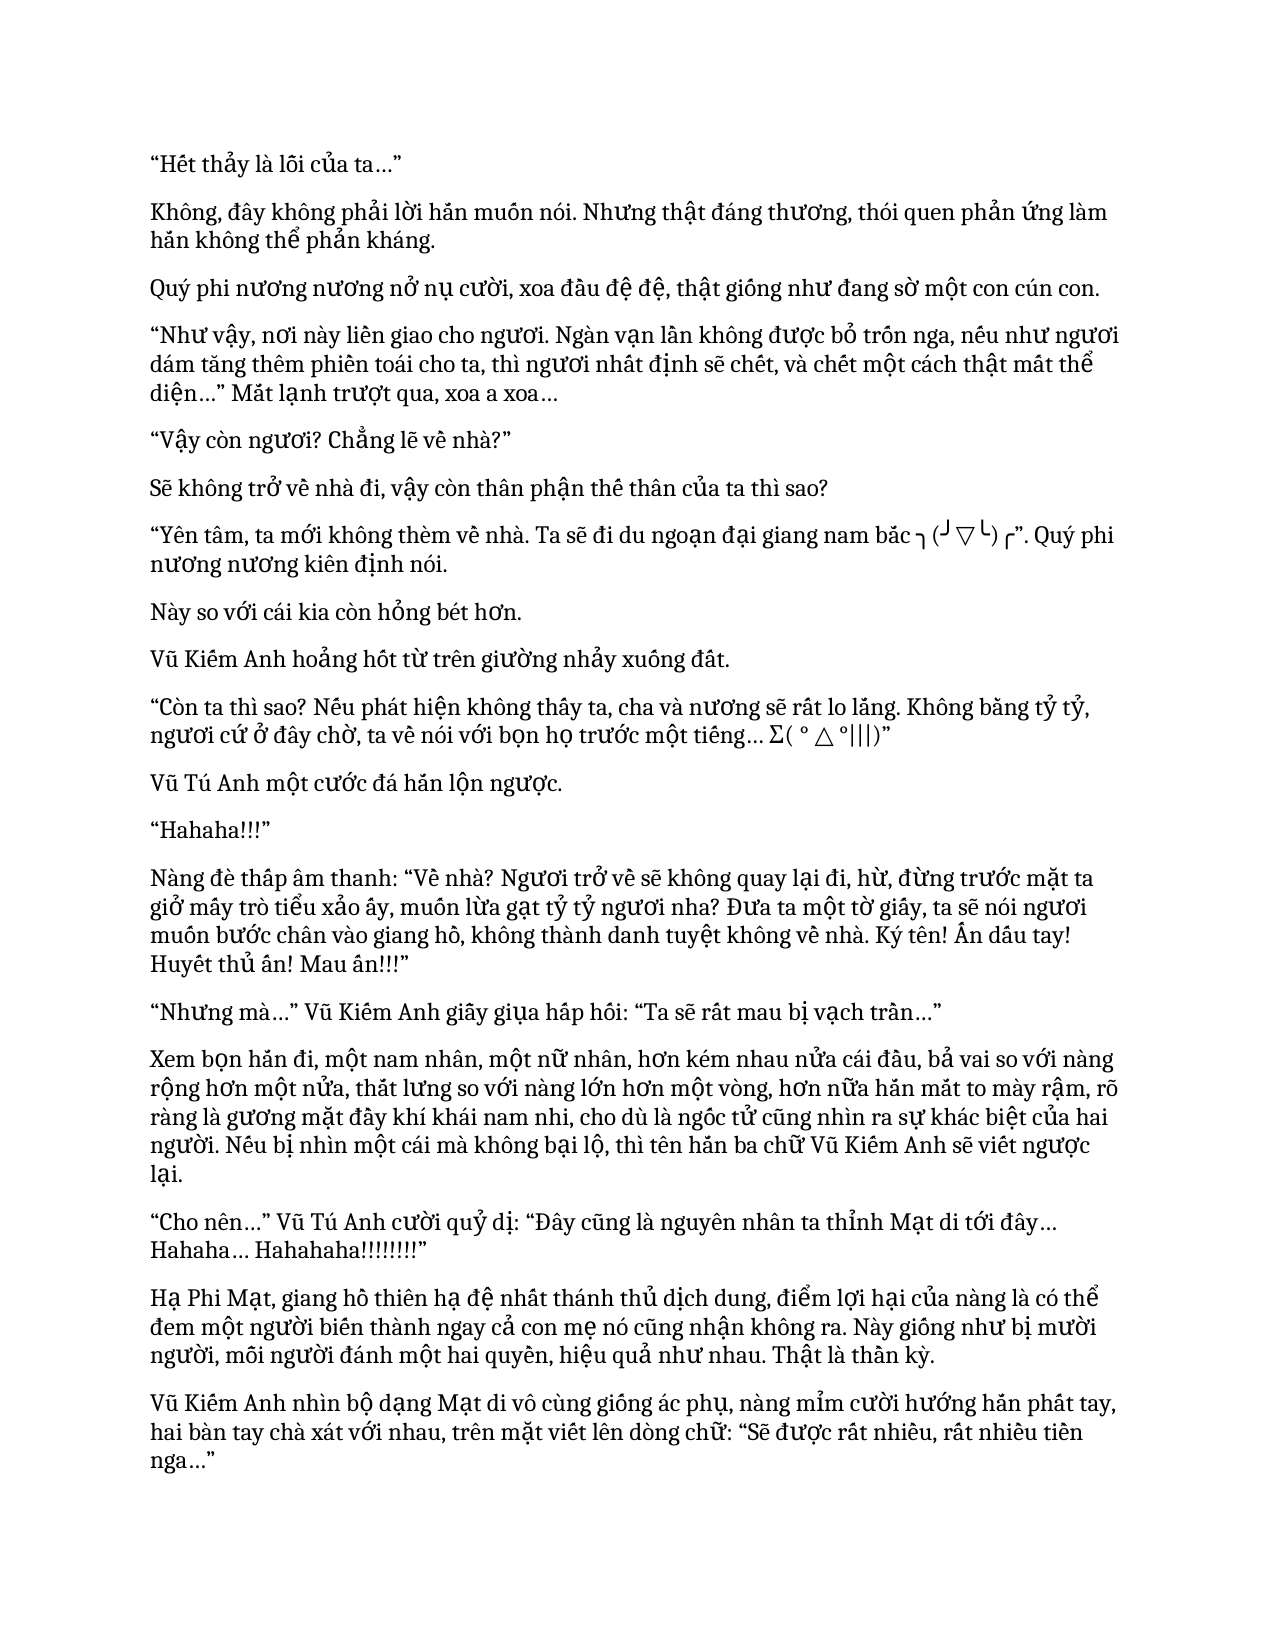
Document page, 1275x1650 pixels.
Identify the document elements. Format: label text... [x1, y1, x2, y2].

text “Vậy còn ngươi? Chẳng lẽ về nhà?” [150, 426, 1125, 455]
text “Hết thảy là lỗi của ta…” [150, 150, 1125, 179]
text Không, đây không phải lời hắn muốn nói. Nhưng thật đáng thương, thói quen phản ứng làm hắn không thể phản kháng. [150, 197, 1125, 255]
text Này so với cái kia còn hỏng bét hơn. [150, 597, 1125, 626]
text “Như vậy, nơi này liền giao cho ngươi. Ngàn vạn lần không được bỏ trốn nga, nếu như ngươi dám tăng thêm phiền toái cho ta, thì ngươi nhất định sẽ chết, và chết một cách thật mất thể diện…” Mắt lạnh trượt qua, xoa a xoa… [150, 321, 1125, 407]
text Vũ Kiếm Anh hoảng hốt từ trên giường nhảy xuống đất. [150, 645, 1125, 674]
text Vũ Kiếm Anh nhìn bộ dạng Mạt di vô cùng giống ác phụ, nàng mỉm cười hướng hắn phất tay, hai bàn tay chà xát với nhau, trên mặt viết lên dòng chữ: “Sẽ được rất nhiều, rất nhiều tiền nga…” [150, 1389, 1125, 1475]
text “Yên tâm, ta mới không thèm về nhà. Ta sẽ đi du ngoạn đại giang nam bắc ╮(╯▽╰)╭”. Quý phi nương nương kiên định nói. [150, 521, 1125, 579]
text “Nhưng mà…” Vũ Kiếm Anh giẫy giụa hấp hối: “Ta sẽ rất mau bị vạch trần…” [150, 997, 1125, 1026]
text “Hahaha!!!” [150, 816, 1125, 845]
text Xem bọn hắn đi, một nam nhân, một nữ nhân, hơn kém nhau nửa cái đầu, bả vai so với nàng rộng hơn một nửa, thắt lưng so với nàng lớn hơn một vòng, hơn nữa hắn mắt to mày rậm, rõ ràng là gương mặt đầy khí khái nam nhi, cho dù là ngốc tử cũng nhìn ra sự khác biệt của hai người. Nếu bị nhìn một cái mà không bại lộ, thì tên hắn ba chữ Vũ Kiếm Anh sẽ viết ngược lại. [150, 1045, 1125, 1189]
text Vũ Tú Anh một cước đá hắn lộn ngược. [150, 769, 1125, 797]
text Sẽ không trở về nhà đi, vậy còn thân phận thế thân của ta thì sao? [150, 474, 1125, 502]
text “Cho nên…” Vũ Tú Anh cười quỷ dị: “Đây cũng là nguyên nhân ta thỉnh Mạt di tới đây… Hahaha… Hahahaha!!!!!!!!” [150, 1207, 1125, 1265]
text Nàng đè thấp âm thanh: “Về nhà? Ngươi trở về sẽ không quay lại đi, hừ, đừng trước mặt ta giở mấy trò tiểu xảo ấy, muốn lừa gạt tỷ tỷ ngươi nha? Đưa ta một tờ giấy, ta sẽ nói ngươi muốn bước chân vào giang hồ, không thành danh tuyệt không về nhà. Ký tên! Ấn dấu tay! Huyết thủ ấn! Mau ấn!!!” [150, 864, 1125, 979]
text “Còn ta thì sao? Nếu phát hiện không thấy ta, cha và nương sẽ rất lo lắng. Không bằng tỷ tỷ, ngươi cứ ở đây chờ, ta về nói với bọn họ trước một tiếng… Σ( ° △ °|||)” [150, 692, 1125, 750]
text Hạ Phi Mạt, giang hồ thiên hạ đệ nhất thánh thủ dịch dung, điểm lợi hại của nàng là có thể đem một người biến thành ngay cả con mẹ nó cũng nhận không ra. Này giống như bị mười người, mỗi người đánh một hai quyền, hiệu quả như nhau. Thật là thần kỳ. [150, 1284, 1125, 1370]
text Quý phi nương nương nở nụ cười, xoa đầu đệ đệ, thật giống như đang sờ một con cún con. [150, 274, 1125, 302]
